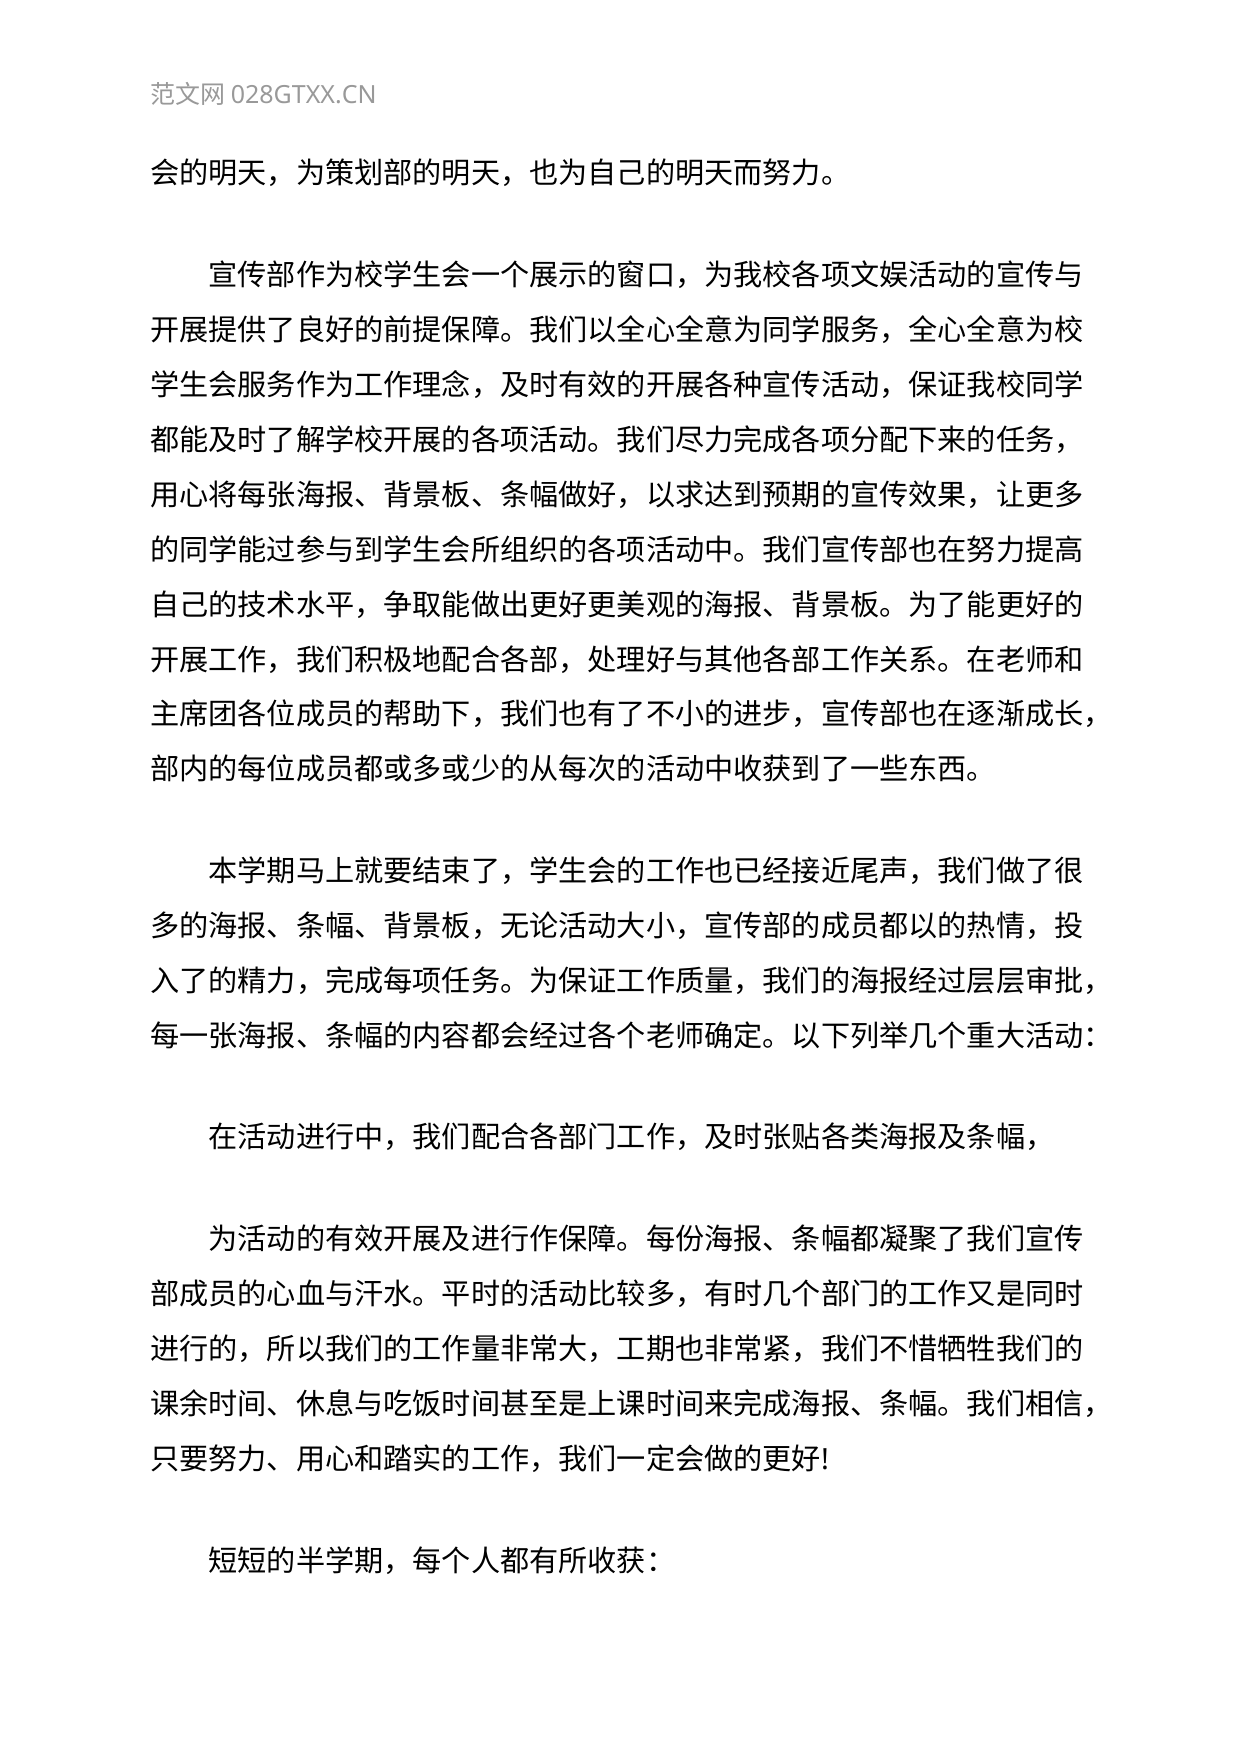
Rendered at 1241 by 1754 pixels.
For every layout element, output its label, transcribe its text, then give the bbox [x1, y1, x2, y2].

text 在活动进行中，我们配合各部门工作，及时张贴各类海报及条幅， [150, 1114, 1090, 1156]
text 为活动的有效开展及进行作保障。每份海报、条幅都凝聚了我们宣传部成员的心血与汗水。平时的活动比较多，有时几个部门的工作又是同时进行的，所以我们的工作量非常大，工期也非常紧，我们不惜牺牲我们的课余时间、休息与吃饭时间甚至是上课时间来完成海报、条幅。我们相信，只要努力、用心和踏实的工作，我们一定会做的更好! [150, 1216, 1090, 1478]
text 本学期马上就要结束了，学生会的工作也已经接近尾声，我们做了很多的海报、条幅、背景板，无论活动大小，宣传部的成员都以的热情，投入了的精力，完成每项任务。为保证工作质量，我们的海报经过层层审批，每一张海报、条幅的内容都会经过各个老师确定。以下列举几个重大活动： [150, 848, 1090, 1054]
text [150, 150, 1090, 192]
text 短短的半学期，每个人都有所收获： [150, 1537, 1090, 1580]
text 宣传部作为校学生会一个展示的窗口，为我校各项文娱活动的宣传与开展提供了良好的前提保障。我们以全心全意为同学服务，全心全意为校学生会服务作为工作理念，及时有效的开展各种宣传活动，保证我校同学都能及时了解学校开展的各项活动。我们尽力完成各项分配下来的任务，用心将每张海报、背景板、条幅做好，以求达到预期的宣传效果，让更多的同学能过参与到学生会所组织的各项活动中。我们宣传部也在努力提高自己的技术水平，争取能做出更好更美观的海报、背景板。为了能更好的开展工作，我们积极地配合各部，处理好与其他各部工作关系。在老师和主席团各位成员的帮助下，我们也有了不小的进步，宣传部也在逐渐成长，部内的每位成员都或多或少的从每次的活动中收获到了一些东西。 [150, 252, 1090, 788]
